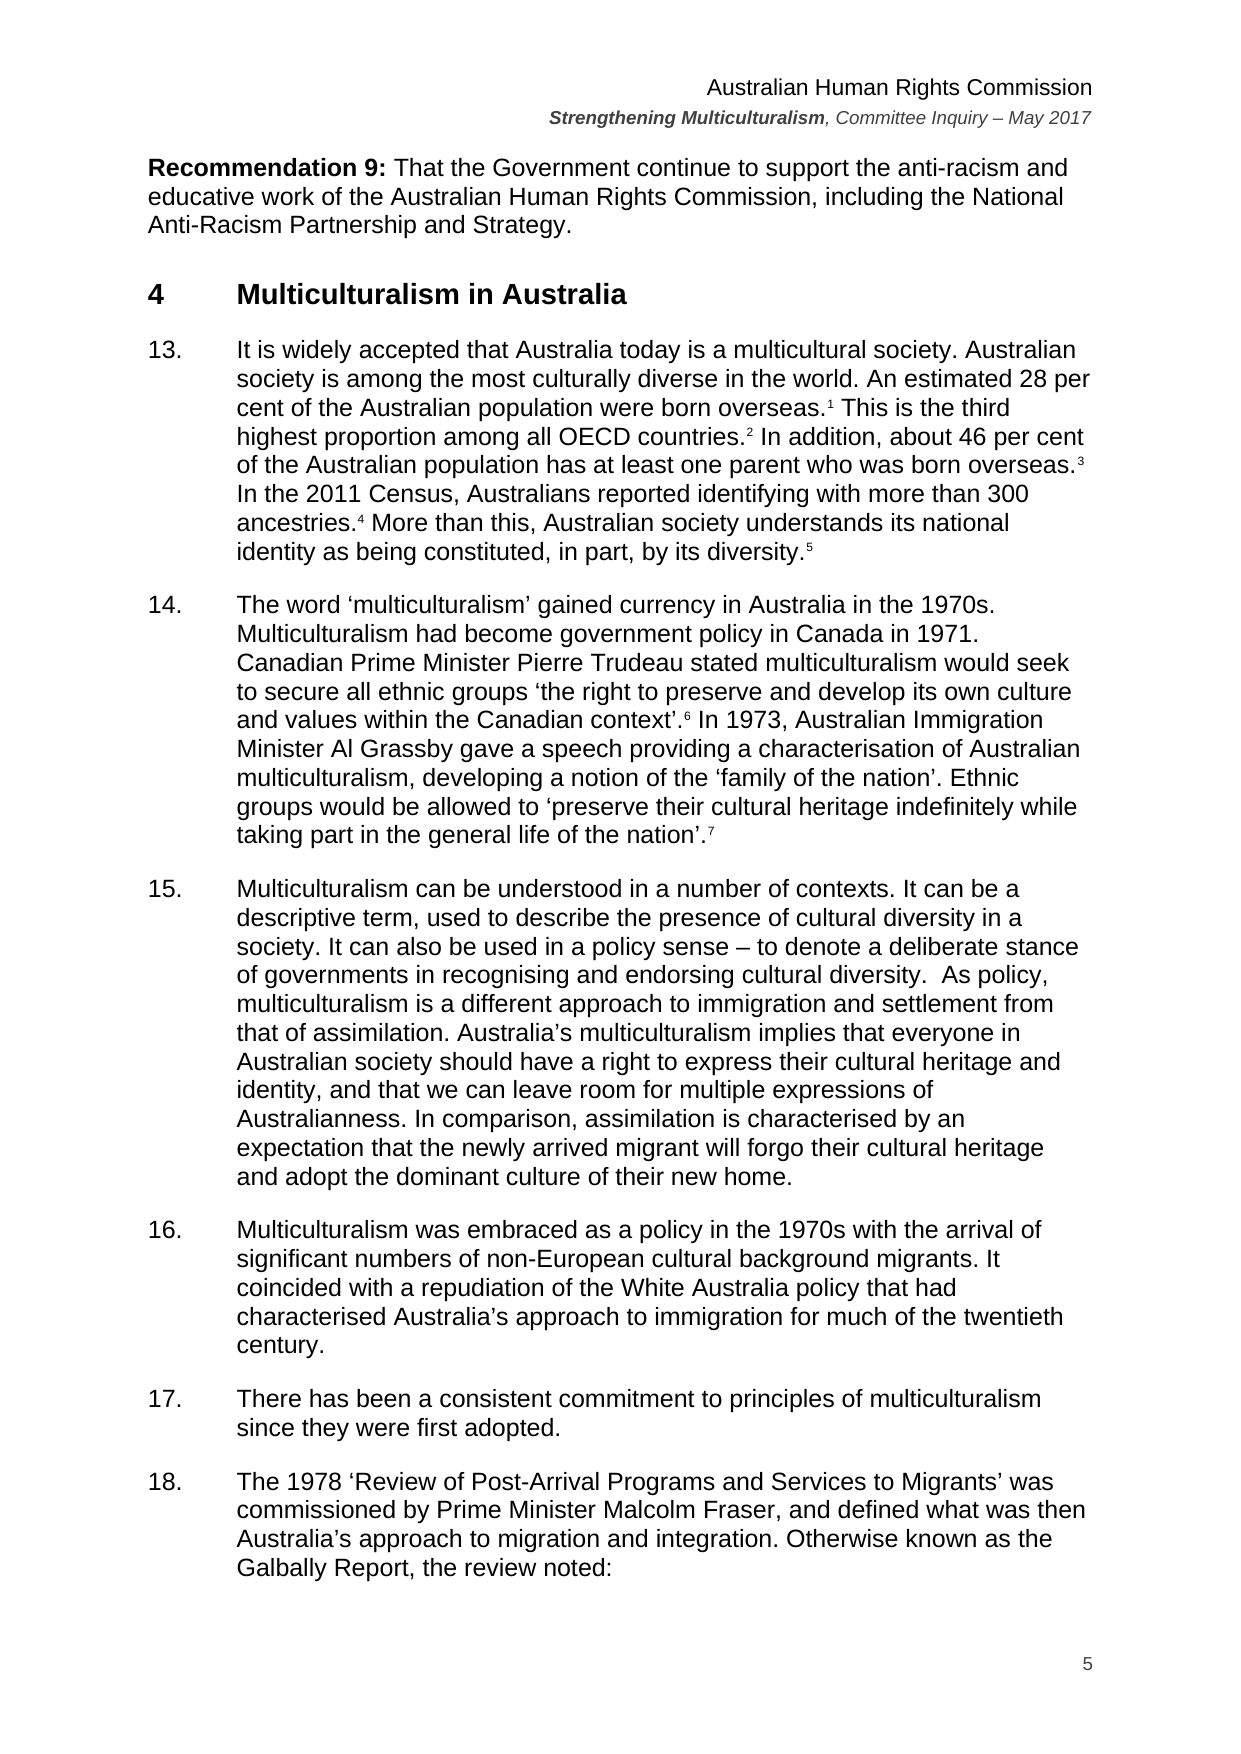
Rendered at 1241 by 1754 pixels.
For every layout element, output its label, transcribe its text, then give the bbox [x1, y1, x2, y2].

subtitle Multiculturalism in Australia [148, 277, 1092, 310]
list Recommendation 9: That the Government continue to support the anti-racism and educative work of the Australian Human Rights Commission, including the National Anti-Racism Partnership and Strategy. [148, 153, 1092, 239]
text Multiculturalism was embraced as a policy in the 1970s with the arrival of significant numbers of non-European cultural background migrants. It coincided with a repudiation of the White Australia policy that had characterised Australia’s approach to immigration for much of the twentieth century. [148, 1215, 1092, 1359]
text The 1978 ‘Review of Post-Arrival Programs and Services to Migrants’ was commissioned by Prime Minister Malcolm Fraser, and defined what was then Australia’s approach to migration and integration. Otherwise known as the Galbally Report, the review noted: [148, 1467, 1092, 1582]
text Multiculturalism can be understood in a number of contexts. It can be a descriptive term, used to describe the presence of cultural diversity in a society. It can also be used in a policy sense – to denote a deliberate stance of governments in recognising and endorsing cultural diversity. As policy, multiculturalism is a different approach to immigration and settlement from that of assimilation. Australia’s multiculturalism implies that everyone in Australian society should have a right to express their cultural heritage and identity, and that we can leave room for multiple expressions of Australianness. In comparison, assimilation is characterised by an expectation that the newly arrived migrant will forgo their cultural heritage and adopt the dominant culture of their new home. [148, 874, 1092, 1190]
text It is widely accepted that Australia today is a multicultural society. Australian society is among the most culturally diverse in the world. An estimated 28 per cent of the Australian population were born overseas. This is the third highest proportion among all OECD countries. In addition, about 46 per cent of the Australian population has at least one parent who was born overseas. In the 2011 Census, Australians reported identifying with more than 300 ancestries. More than this, Australian society understands its national identity as being constituted, in part, by its diversity. [148, 335, 1092, 565]
text The word ‘multiculturalism’ gained currency in Australia in the 1970s. Multiculturalism had become government policy in Canada in 1971. Canadian Prime Minister Pierre Trudeau stated multiculturalism would seek to secure all ethnic groups ‘the right to preserve and develop its own culture and values within the Canadian context’. In 1973, Australian Immigration Minister Al Grassby gave a speech providing a characterisation of Australian multiculturalism, developing a notion of the ‘family of the nation’. Ethnic groups would be allowed to ‘preserve their cultural heritage indefinitely while taking part in the general life of the nation’. [148, 590, 1092, 849]
text There has been a consistent commitment to principles of multiculturalism since they were first adopted. [148, 1384, 1092, 1442]
